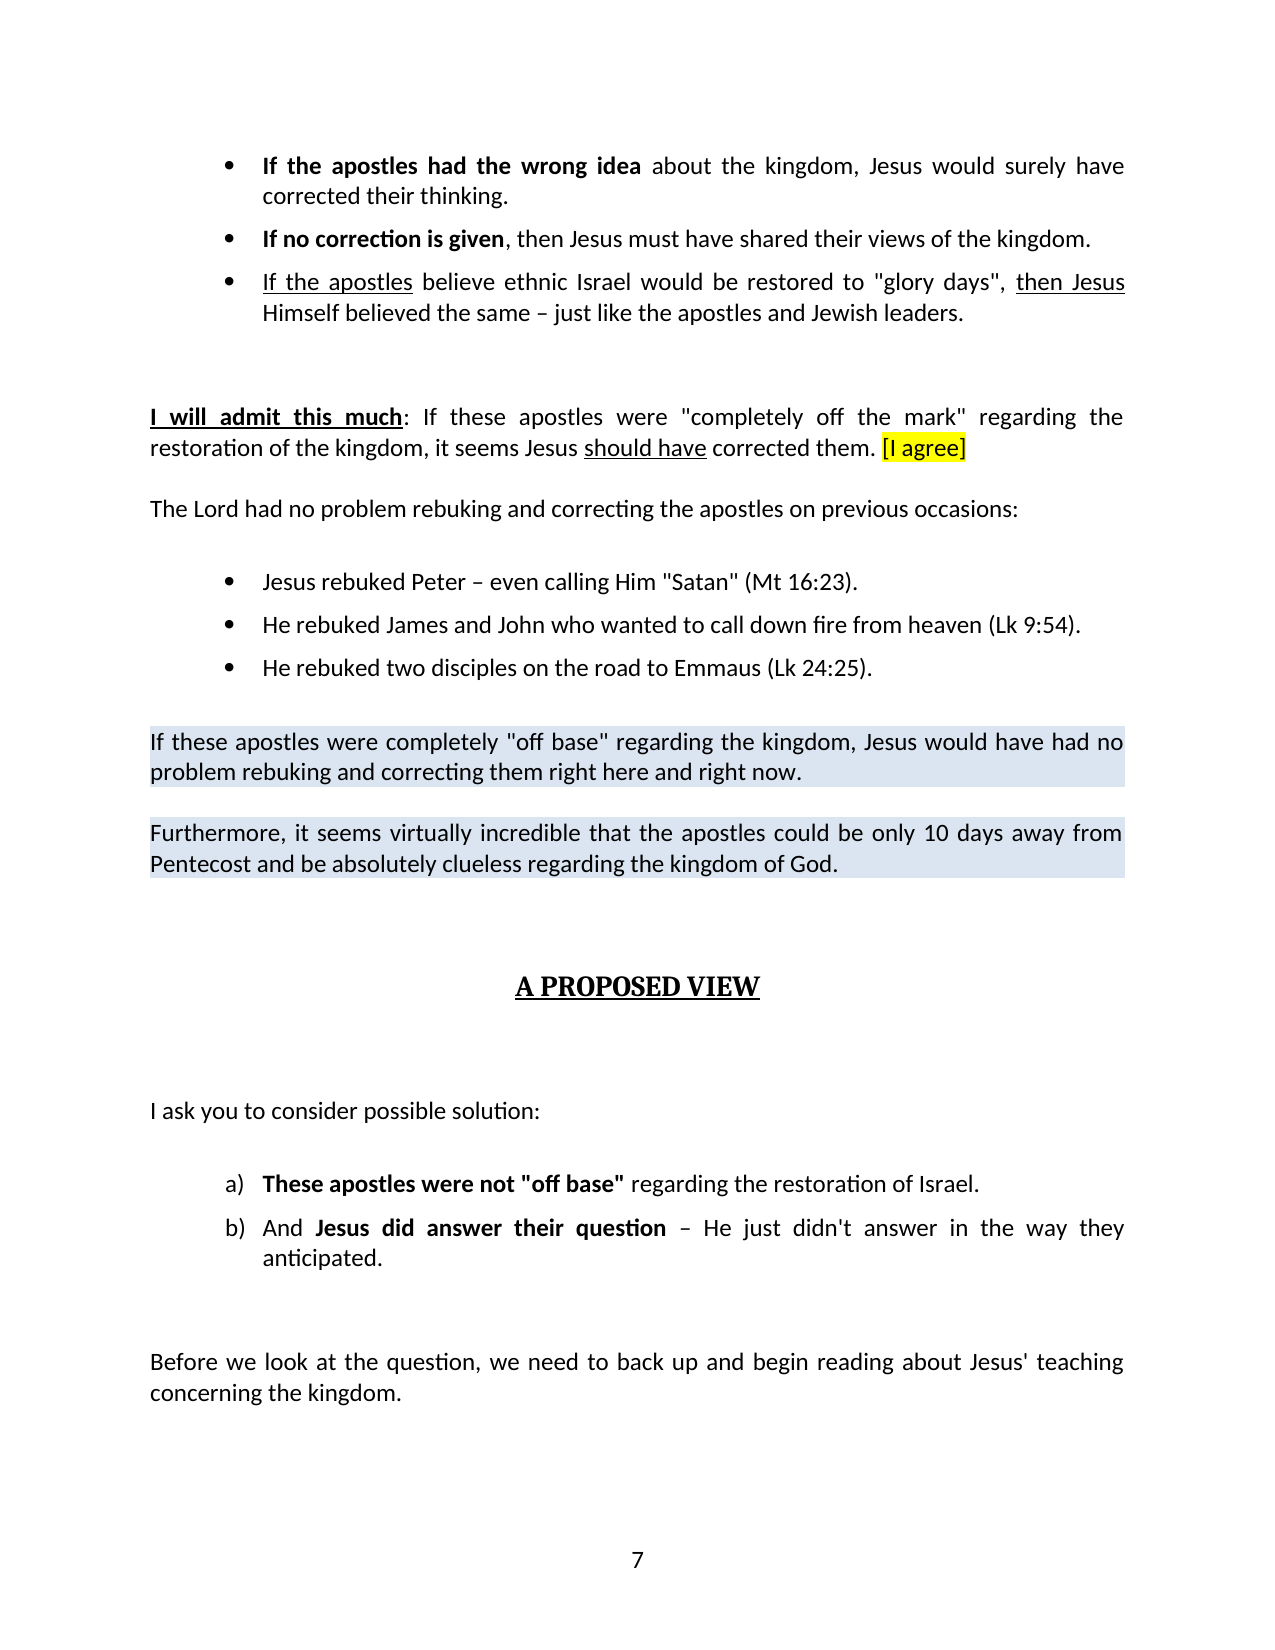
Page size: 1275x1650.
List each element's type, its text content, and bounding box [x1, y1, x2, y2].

text Furthermore, it seems virtually incredible that the apostles could be only 10 days away from Pentecost and be absolutely clueless regarding the kingdom of God. [150, 817, 1125, 878]
list If the apostles believe ethnic Israel would be restored to "glory days", then Jesus Himself believed the same – just like the apostles and Jewish leaders. [225, 267, 1125, 328]
list If the apostles had the wrong idea about the kingdom, Jesus would surely have corrected their thinking. [225, 150, 1125, 211]
list He rebuked two disciples on the road to Emmaus (Lk 24:25). [225, 652, 1125, 683]
text Before we look at the question, we need to back up and begin reading about Jesus' teaching concerning the kingdom. [150, 1346, 1125, 1407]
text I will admit this much: If these apostles were "completely off the mark" regarding the restoration of the kingdom, it seems Jesus should have corrected them. [I agree] [150, 401, 1125, 462]
list If no correction is given, then Jesus must have shared their views of the kingdom. [225, 223, 1125, 254]
list And Jesus did answer their question – He just didn't answer in the way they anticipated. [225, 1212, 1125, 1273]
subtitle A PROPOSED VIEW [262, 970, 1012, 1003]
text If these apostles were completely "off base" regarding the kingdom, Jesus would have had no problem rebuking and correcting them right here and right now. [150, 726, 1125, 787]
list These apostles were not "off base" regarding the restoration of Israel. [225, 1169, 1125, 1199]
list Jesus rebuked Peter – even calling Him "Satan" (Mt 16:23). [225, 566, 1125, 597]
list He rebuked James and John who wanted to call down fire from heaven (Lk 9:54). [225, 609, 1125, 640]
text The Lord had no problem rebuking and correcting the apostles on previous occasions: [150, 493, 1125, 523]
text I ask you to consider possible solution: [150, 1095, 1125, 1126]
